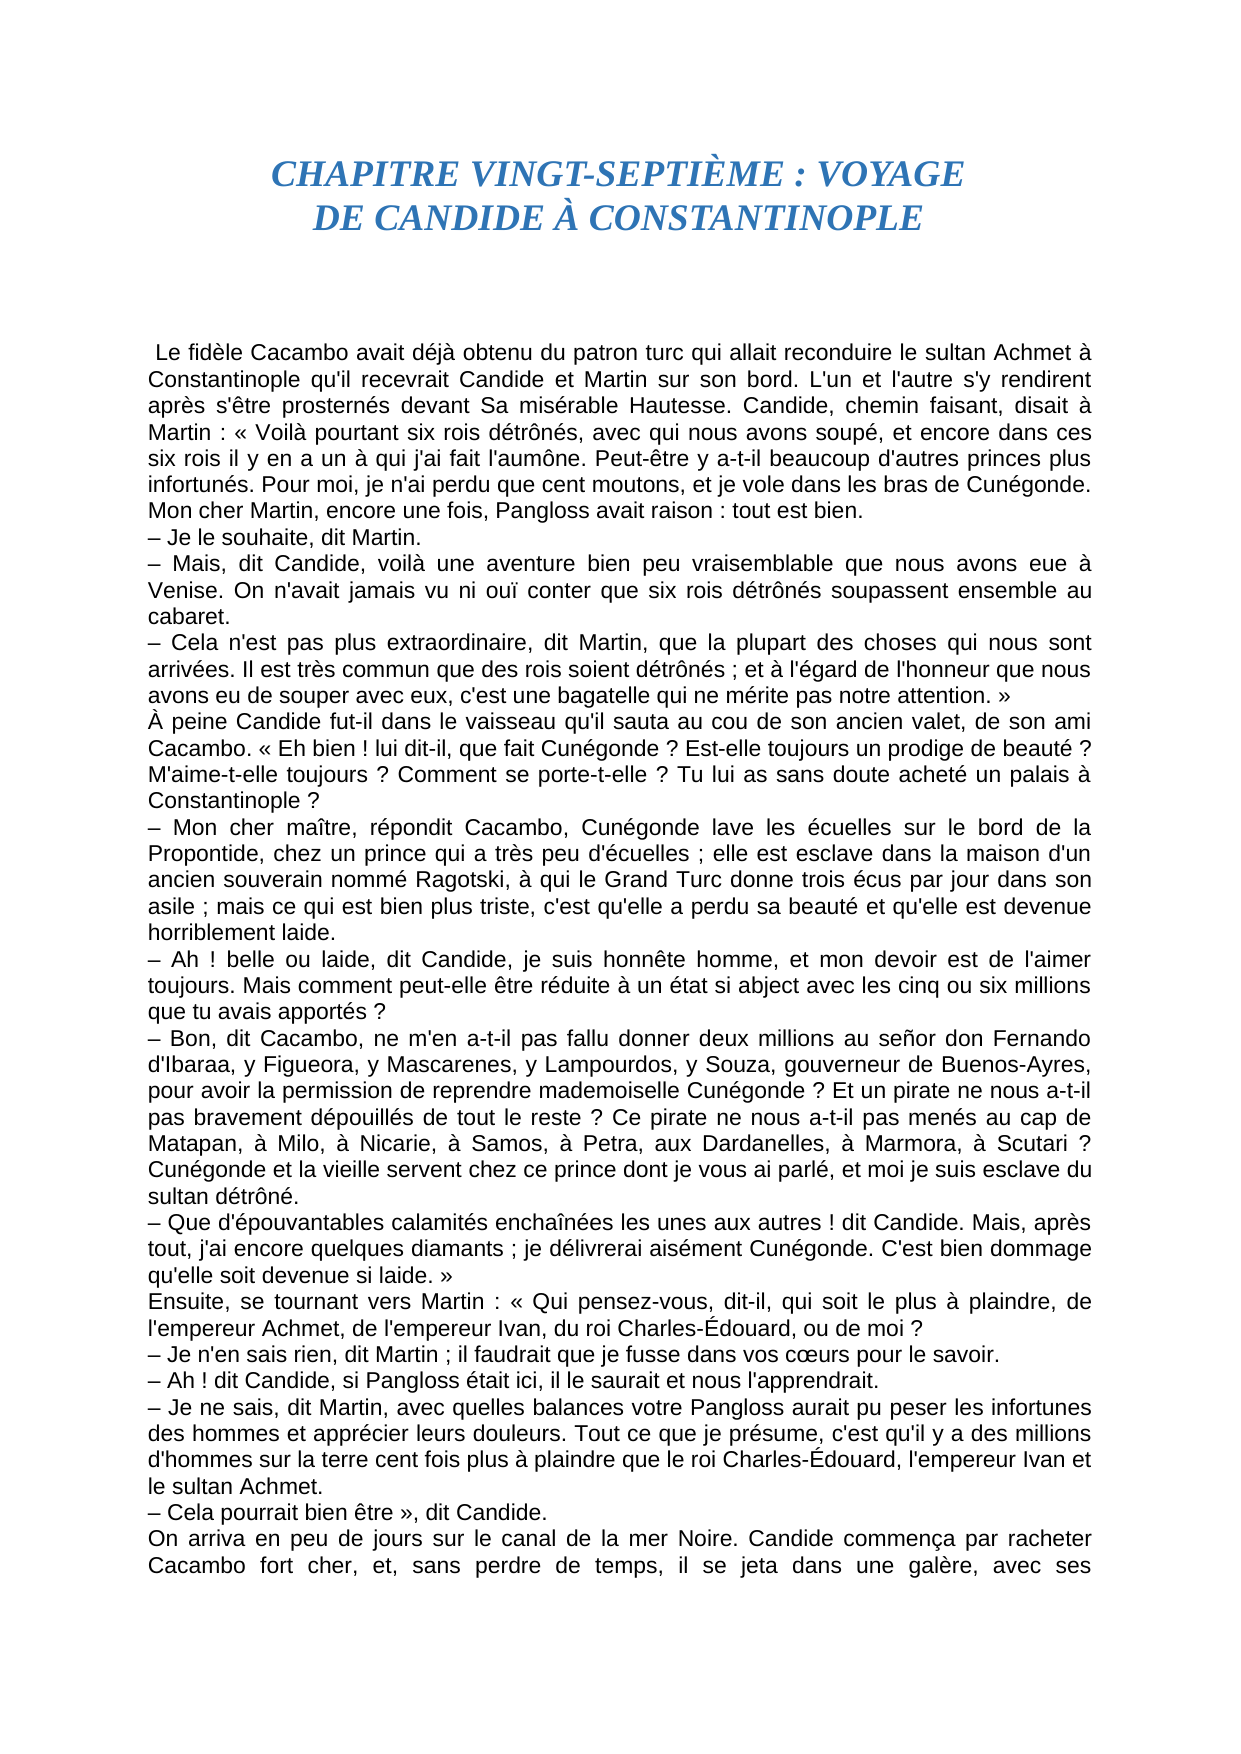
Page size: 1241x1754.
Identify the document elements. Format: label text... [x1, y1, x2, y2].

subtitle CHAPITRE VINGT-SEPTIÈME : VOYAGE DE CANDIDE À CONSTANTINOPLE [266, 152, 974, 238]
text – Je ne sais, dit Martin, avec quelles balances votre Pangloss aurait pu peser les infortunes des hommes et apprécier leurs douleurs. Tout ce que je présume, c'est qu'il y a des millions d'hommes sur la terre cent fois plus à plaindre que le roi Charles-Édouard, l'empereur Ivan et le sultan Achmet. [148, 1393, 1093, 1499]
text – Je le souhaite, dit Martin. [148, 524, 1093, 550]
text – Mais, dit Candide, voilà une aventure bien peu vraisemblable que nous avons eue à Venise. On n'avait jamais vu ni ouï conter que six rois détrônés soupassent ensemble au cabaret. [148, 550, 1093, 629]
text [148, 1525, 1093, 1578]
text – Bon, dit Cacambo, ne m'en a-t-il pas fallu donner deux millions au señor don Fernando d'Ibaraa, y Figueora, y Mascarenes, y Lampourdos, y Souza, gouverneur de Buenos-Ayres, pour avoir la permission de reprendre mademoiselle Cunégonde ? Et un pirate ne nous a-t-il pas bravement dépouillés de tout le reste ? Ce pirate ne nous a-t-il pas menés au cap de Matapan, à Milo, à Nicarie, à Samos, à Petra, aux Dardanelles, à Marmora, à Scutari ? Cunégonde et la vieille servent chez ce prince dont je vous ai parlé, et moi je suis esclave du sultan détrôné. [148, 1024, 1093, 1209]
text – Je n'en sais rien, dit Martin ; il faudrait que je fusse dans vos cœurs pour le savoir. [148, 1341, 1093, 1367]
text – Ah ! belle ou laide, dit Candide, je suis honnête homme, et mon devoir est de l'aimer toujours. Mais comment peut-elle être réduite à un état si abject avec les cinq ou six millions que tu avais apportés ? [148, 946, 1093, 1024]
text Le fidèle Cacambo avait déjà obtenu du patron turc qui allait reconduire le sultan Achmet à Constantinople qu'il recevrait Candide et Martin sur son bord. L'un et l'autre s'y rendirent après s'être prosternés devant Sa misérable Hautesse. Candide, chemin faisant, disait à Martin : « Voilà pourtant six rois détrônés, avec qui nous avons soupé, et encore dans ces six rois il y en a un à qui j'ai fait l'aumône. Peut-être y a-t-il beaucoup d'autres princes plus infortunés. Pour moi, je n'ai perdu que cent moutons, et je vole dans les bras de Cunégonde. Mon cher Martin, encore une fois, Pangloss avait raison : tout est bien. [148, 339, 1093, 524]
text Ensuite, se tournant vers Martin : « Qui pensez-vous, dit-il, qui soit le plus à plaindre, de l'empereur Achmet, de l'empereur Ivan, du roi Charles-Édouard, ou de moi ? [148, 1288, 1093, 1341]
text – Que d'épouvantables calamités enchaînées les unes aux autres ! dit Candide. Mais, après tout, j'ai encore quelques diamants ; je délivrerai aisément Cunégonde. C'est bien dommage qu'elle soit devenue si laide. » [148, 1209, 1093, 1288]
text – Cela pourrait bien être », dit Candide. [148, 1499, 1093, 1525]
text – Mon cher maître, répondit Cacambo, Cunégonde lave les écuelles sur le bord de la Propontide, chez un prince qui a très peu d'écuelles ; elle est esclave dans la maison d'un ancien souverain nommé Ragotski, à qui le Grand Turc donne trois écus par jour dans son asile ; mais ce qui est bien plus triste, c'est qu'elle a perdu sa beauté et qu'elle est devenue horriblement laide. [148, 814, 1093, 946]
text – Cela n'est pas plus extraordinaire, dit Martin, que la plupart des choses qui nous sont arrivées. Il est très commun que des rois soient détrônés ; et à l'égard de l'honneur que nous avons eu de souper avec eux, c'est une bagatelle qui ne mérite pas notre attention. » [148, 629, 1093, 708]
text – Ah ! dit Candide, si Pangloss était ici, il le saurait et nous l'apprendrait. [148, 1367, 1093, 1393]
text À peine Candide fut-il dans le vaisseau qu'il sauta au cou de son ancien valet, de son ami Cacambo. « Eh bien ! lui dit-il, que fait Cunégonde ? Est-elle toujours un prodige de beauté ? M'aime-t-elle toujours ? Comment se porte-t-elle ? Tu lui as sans doute acheté un palais à Constantinople ? [148, 708, 1093, 814]
